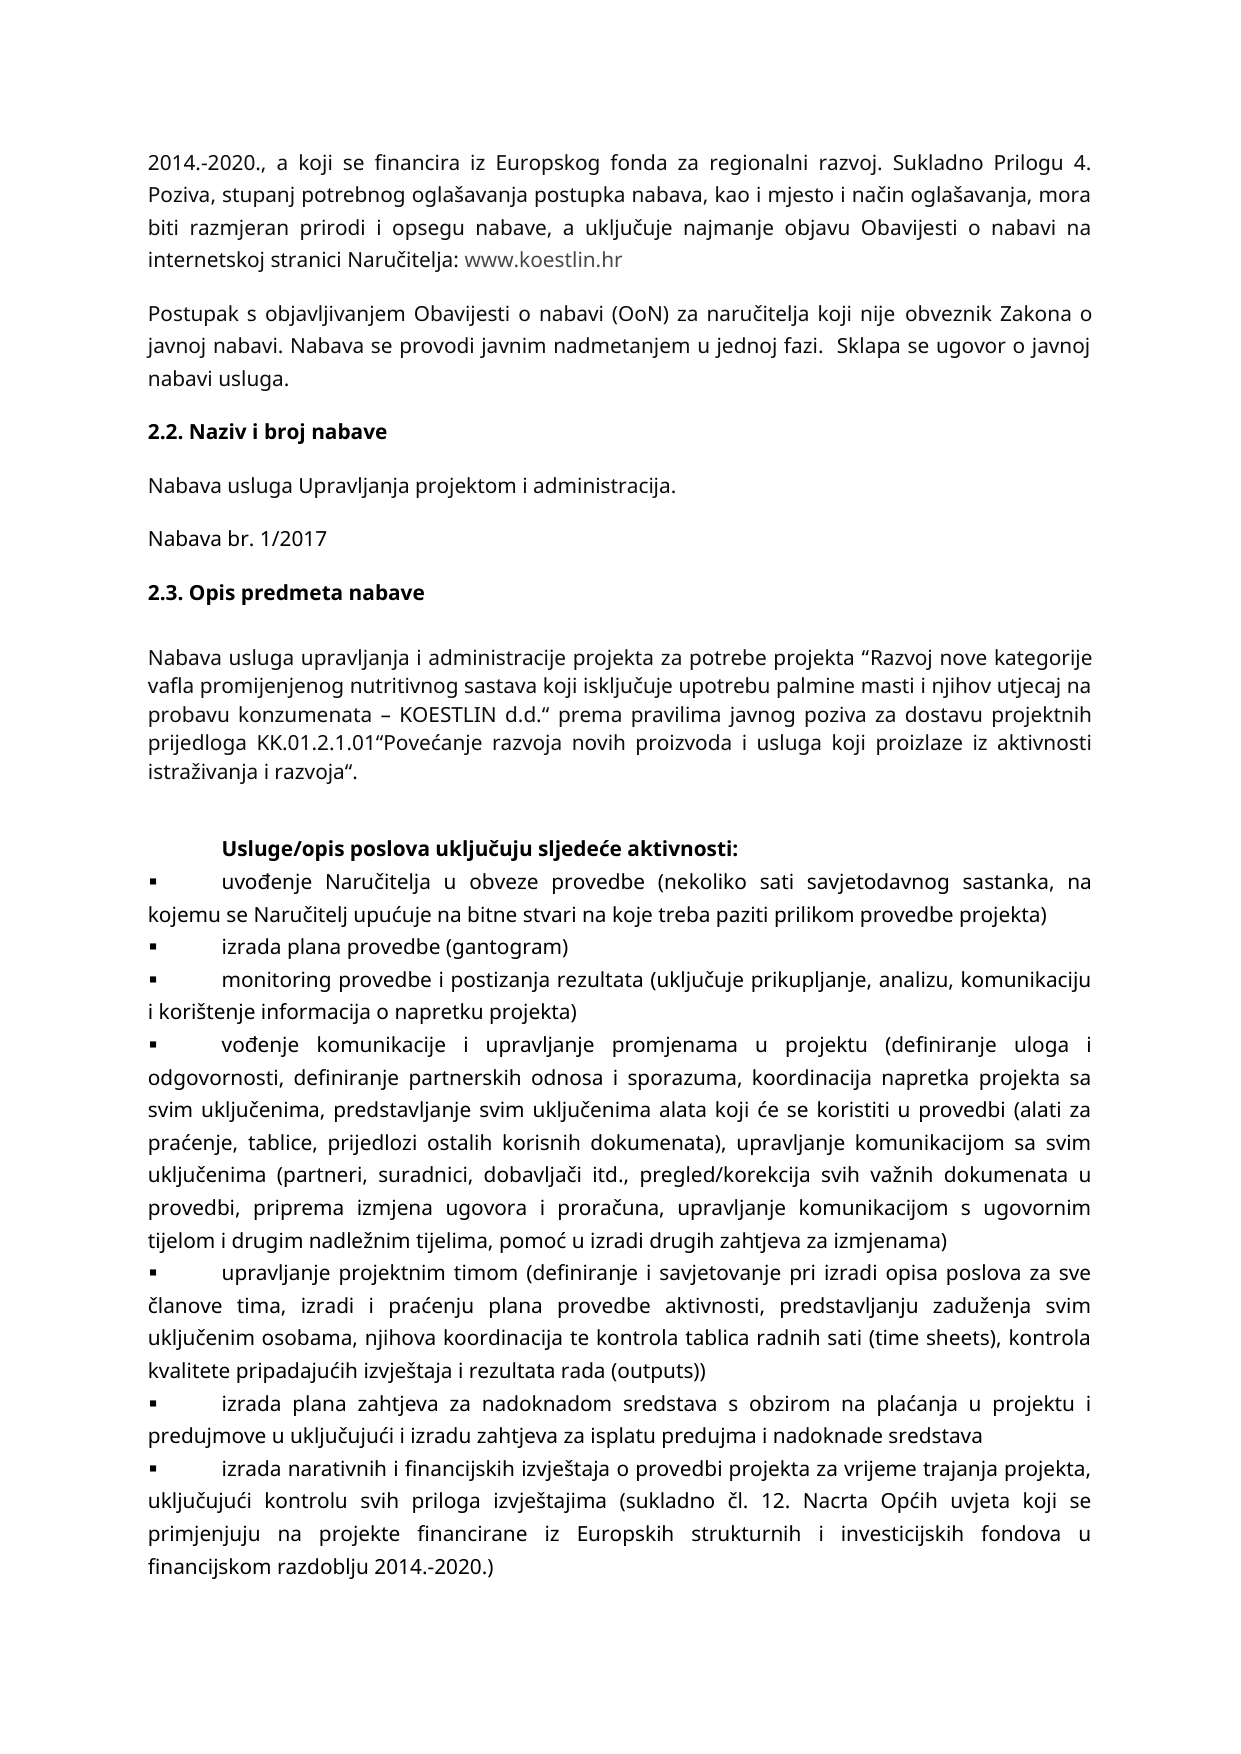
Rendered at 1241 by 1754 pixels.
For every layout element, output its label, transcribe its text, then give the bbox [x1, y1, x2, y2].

list izrada plana provedbe (gantogram) [148, 932, 1093, 961]
list Usluge/opis poslova uključuju sljedeće aktivnosti: [148, 834, 1093, 863]
text Nabava usluga upravljanja i administracije projekta za potrebe projekta “Razvoj nove kategorije vafla promijenjenog nutritivnog sastava koji isključuje upotrebu palmine masti i njihov utjecaj na probavu konzumenata – KOESTLIN d.d.“ prema pravilima javnog poziva za dostavu projektnih prijedloga KK.01.2.1.01“Povećanje razvoja novih proizvoda i usluga koji proizlaze iz aktivnosti istraživanja i razvoja“. [148, 643, 1093, 785]
list uvođenje Naručitelja u obveze provedbe (nekoliko sati savjetodavnog sastanka, na kojemu se Naručitelj upućuje na bitne stvari na koje treba paziti prilikom provedbe projekta) [148, 867, 1093, 928]
list monitoring provedbe i postizanja rezultata (uključuje prikupljanje, analizu, komunikaciju i korištenje informacija o napretku projekta) [148, 965, 1093, 1026]
subtitle Nabava usluga Upravljanja projektom i administracija. [148, 471, 1093, 499]
list izrada narativnih i financijskih izvještaja o provedbi projekta za vrijeme trajanja projekta, uključujući kontrolu svih priloga izvještajima (sukladno čl. 12. Nacrta Općih uvjeta koji se primjenjuju na projekte financirane iz Europskih strukturnih i investicijskih fondova u financijskom razdoblju 2014.-2020.) [148, 1454, 1093, 1580]
subtitle 2.3. Opis predmeta nabave [148, 578, 1093, 606]
subtitle Nabava br. 1/2017 [148, 524, 1093, 553]
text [148, 148, 1093, 274]
list izrada plana zahtjeva za nadoknadom sredstava s obzirom na plaćanja u projektu i predujmove u uključujući i izradu zahtjeva za isplatu predujma i nadoknade sredstava [148, 1389, 1093, 1450]
list vođenje komunikacije i upravljanje promjenama u projektu (definiranje uloga i odgovornosti, definiranje partnerskih odnosa i sporazuma, koordinacija napretka projekta sa svim uključenima, predstavljanje svim uključenima alata koji će se koristiti u provedbi (alati za praćenje, tablice, prijedlozi ostalih korisnih dokumenata), upravljanje komunikacijom sa svim uključenima (partneri, suradnici, dobavljači itd., pregled/korekcija svih važnih dokumenata u provedbi, priprema izmjena ugovora i proračuna, upravljanje komunikacijom s ugovornim tijelom i drugim nadležnim tijelima, pomoć u izradi drugih zahtjeva za izmjenama) [148, 1030, 1093, 1254]
list upravljanje projektnim timom (definiranje i savjetovanje pri izradi opisa poslova za sve članove tima, izradi i praćenju plana provedbe aktivnosti, predstavljanju zaduženja svim uključenim osobama, njihova koordinacija te kontrola tablica radnih sati (time sheets), kontrola kvalitete pripadajućih izvještaja i rezultata rada (outputs)) [148, 1258, 1093, 1384]
subtitle 2.2. Naziv i broj nabave [148, 417, 1093, 446]
text Postupak s objavljivanjem Obavijesti o nabavi (OoN) za naručitelja koji nije obveznik Zakona o javnoj nabavi. Nabava se provodi javnim nadmetanjem u jednoj fazi. Sklapa se ugovor o javnoj nabavi usluga. [148, 299, 1093, 392]
